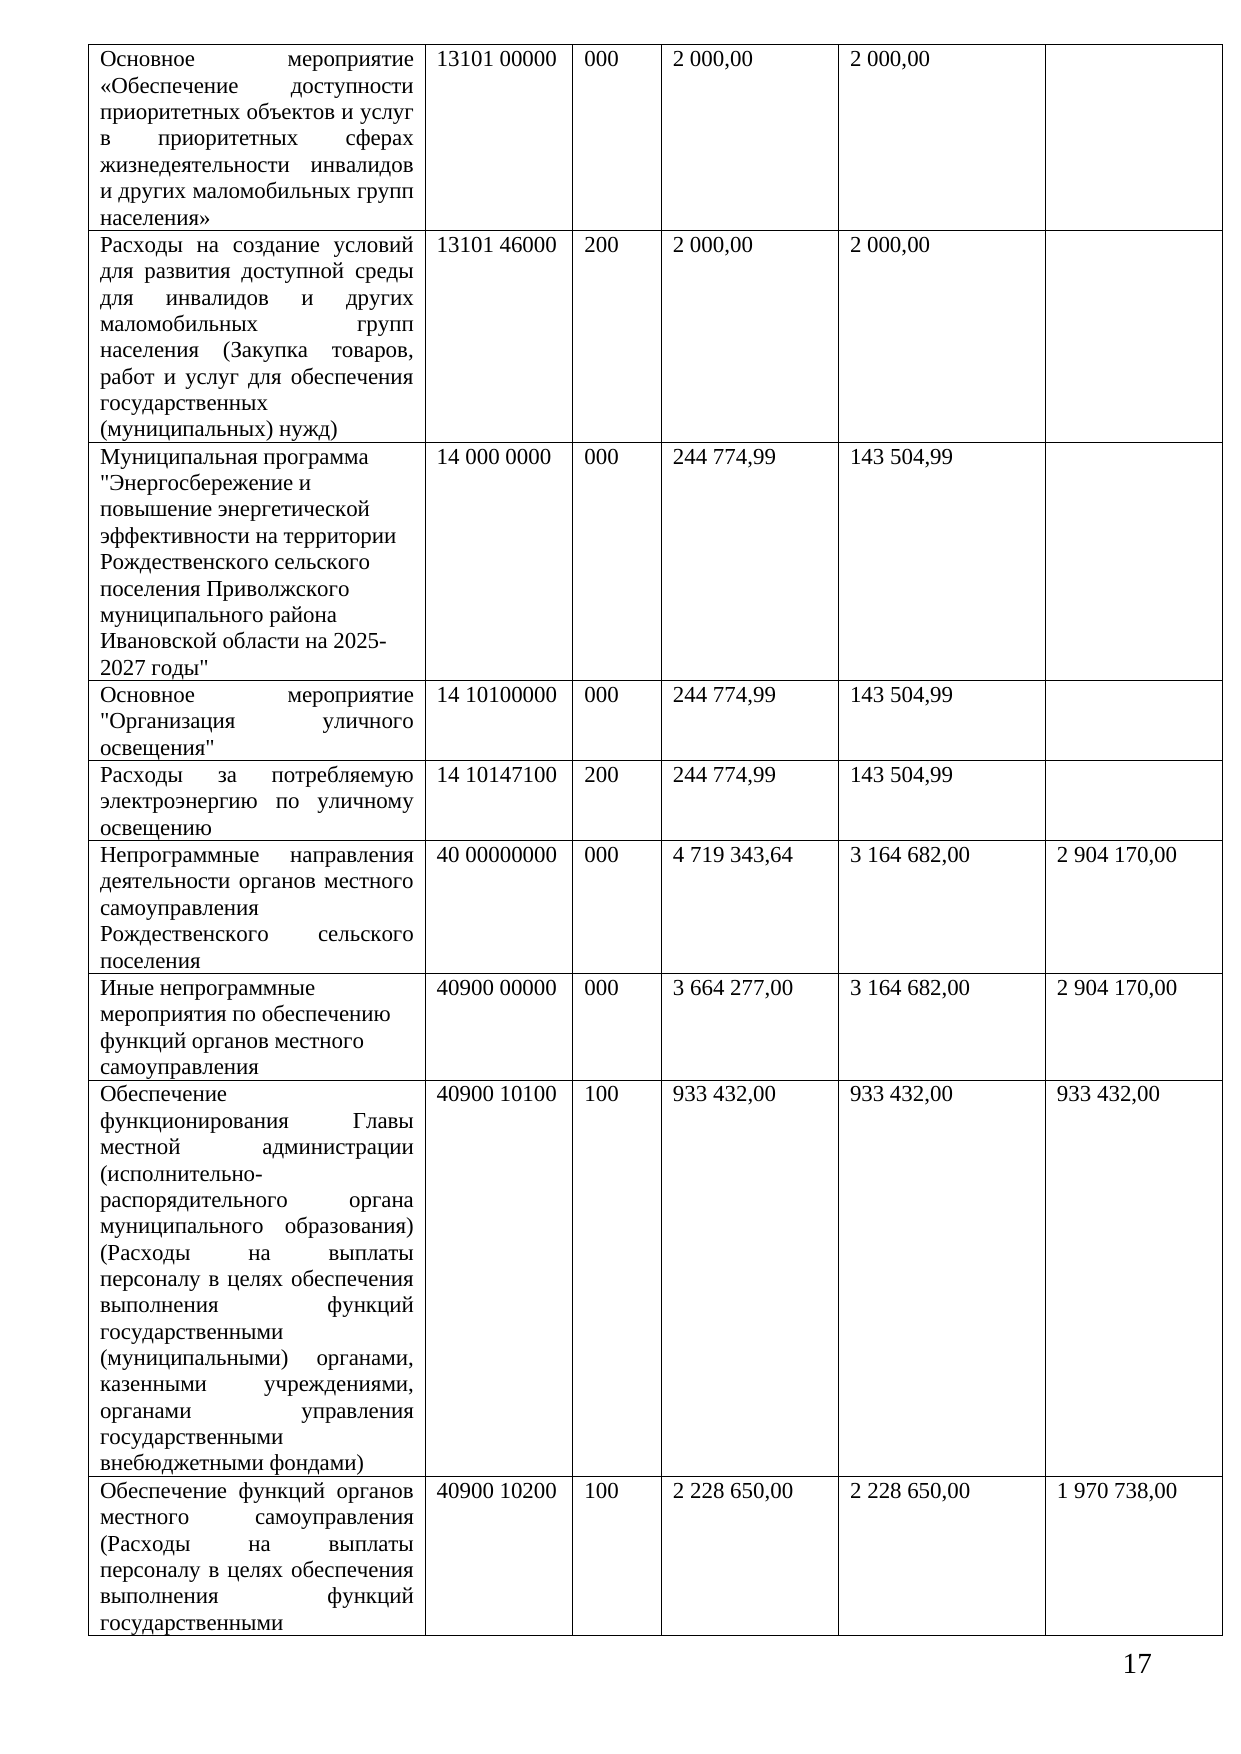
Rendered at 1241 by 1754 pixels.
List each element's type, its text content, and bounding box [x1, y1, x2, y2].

table_cell Основное мероприятие "Организация уличного освещения" [89, 681, 425, 760]
table_cell 1 970 738,00 [1046, 1477, 1222, 1635]
table_cell 000 [573, 974, 661, 1079]
table_cell 14 10100000 [426, 681, 572, 760]
table_cell 13101 46000 [426, 231, 572, 442]
table_cell Расходы за потребляемую электроэнергию по уличному освещению [89, 761, 425, 840]
table_cell [1046, 443, 1222, 680]
table_cell [1046, 231, 1222, 442]
table_cell 143 504,99 [839, 443, 1045, 680]
table_cell 2 000,00 [662, 45, 838, 230]
table_cell 2 904 170,00 [1046, 974, 1222, 1079]
table_cell 000 [573, 841, 661, 973]
table_cell 2 000,00 [839, 45, 1045, 230]
table_cell 2 000,00 [662, 231, 838, 442]
table_cell Иные непрограммные мероприятия по обеспечению функций органов местного самоуправления [89, 974, 425, 1079]
table_cell [1046, 681, 1222, 760]
table_cell [1046, 761, 1222, 840]
table_cell [1046, 45, 1222, 230]
table_cell 143 504,99 [839, 761, 1045, 840]
table_cell Основное мероприятие «Обеспечение доступности приоритетных объектов и услуг в приоритетных сферах жизнедеятельности инвалидов и других маломобильных групп населения» [89, 45, 425, 230]
table_cell 933 432,00 [662, 1081, 838, 1476]
table_cell 2 904 170,00 [1046, 841, 1222, 973]
table_cell 933 432,00 [839, 1081, 1045, 1476]
table_cell 40900 10100 [426, 1081, 572, 1476]
table_cell 000 [573, 681, 661, 760]
table_cell 40 00000000 [426, 841, 572, 973]
table_cell 143 504,99 [839, 681, 1045, 760]
table_cell 14 10147100 [426, 761, 572, 840]
table_cell 2 228 650,00 [839, 1477, 1045, 1635]
table_cell 244 774,99 [662, 443, 838, 680]
table_cell 4 719 343,64 [662, 841, 838, 973]
table_cell 244 774,99 [662, 681, 838, 760]
table_cell 40900 10200 [426, 1477, 572, 1635]
table_cell 933 432,00 [1046, 1081, 1222, 1476]
table_cell 13101 00000 [426, 45, 572, 230]
table_cell 200 [573, 231, 661, 442]
table_cell Муниципальная программа "Энергосбережение и повышение энергетической эффективности на территории Рождественского сельского поселения Приволжского муниципального района Ивановской области на 2025-2027 годы" [89, 443, 425, 680]
table_cell 100 [573, 1081, 661, 1476]
table_cell 14 000 0000 [426, 443, 572, 680]
table_cell Непрограммные направления деятельности органов местного самоуправления Рождественского сельского поселения [89, 841, 425, 973]
table_cell 3 164 682,00 [839, 841, 1045, 973]
table_cell 000 [573, 443, 661, 680]
table_cell 244 774,99 [662, 761, 838, 840]
table_cell 000 [573, 45, 661, 230]
table_cell 2 000,00 [839, 231, 1045, 442]
table_cell 3 664 277,00 [662, 974, 838, 1079]
table_cell 3 164 682,00 [839, 974, 1045, 1079]
table_cell Расходы на создание условий для развития доступной среды для инвалидов и других маломобильных групп населения (Закупка товаров, работ и услуг для обеспечения государственных (муниципальных) нужд) [89, 231, 425, 442]
table_cell 100 [573, 1477, 661, 1635]
table_cell 200 [573, 761, 661, 840]
table_cell 2 228 650,00 [662, 1477, 838, 1635]
table_cell 40900 00000 [426, 974, 572, 1079]
table_cell Обеспечение функционирования Главы местной администрации (исполнительно-распорядительного органа муниципального образования) (Расходы на выплаты персоналу в целях обеспечения выполнения функций государственными (муниципальными) органами, казенными учреждениями, органами управления государственными внебюджетными фондами) [89, 1081, 425, 1476]
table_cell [89, 1477, 425, 1635]
